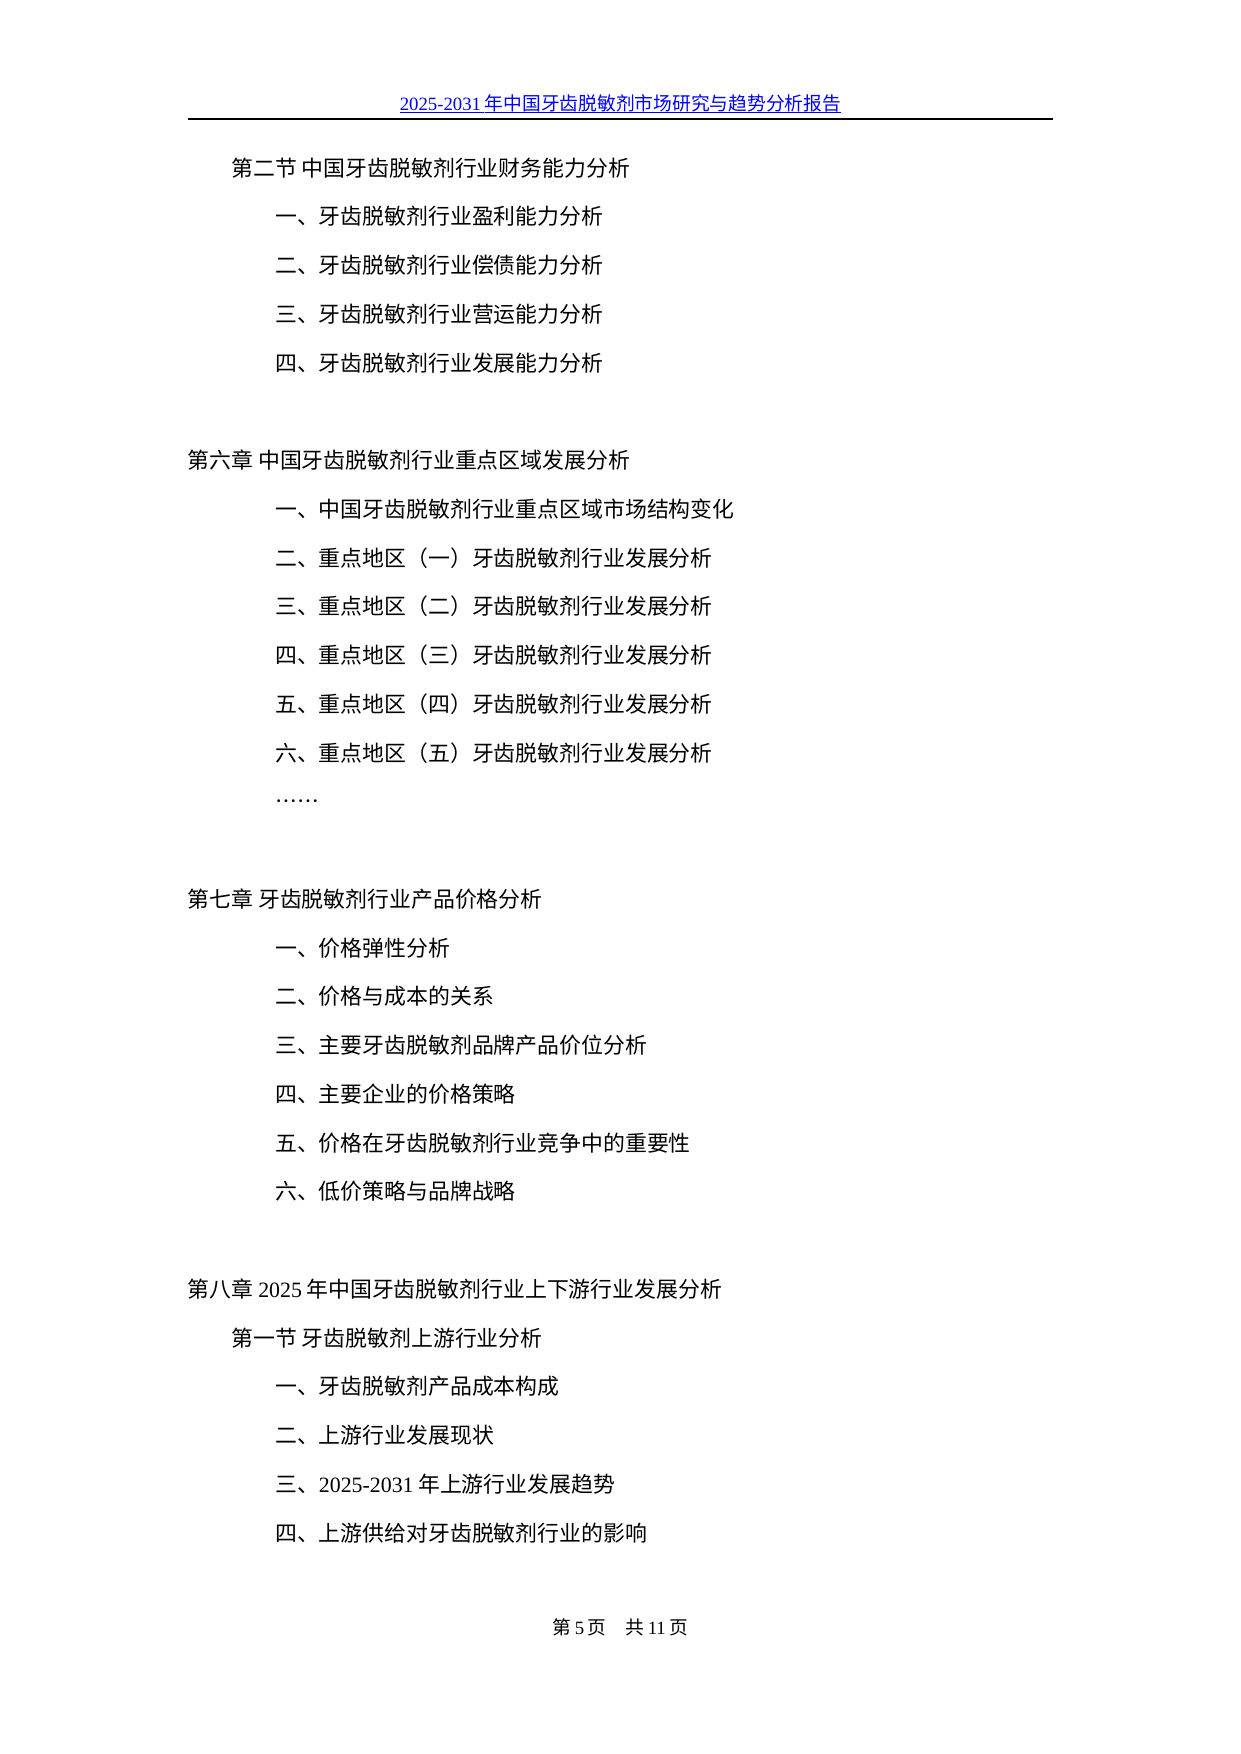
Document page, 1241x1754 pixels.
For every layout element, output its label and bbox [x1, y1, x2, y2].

text [187, 150, 1053, 1548]
